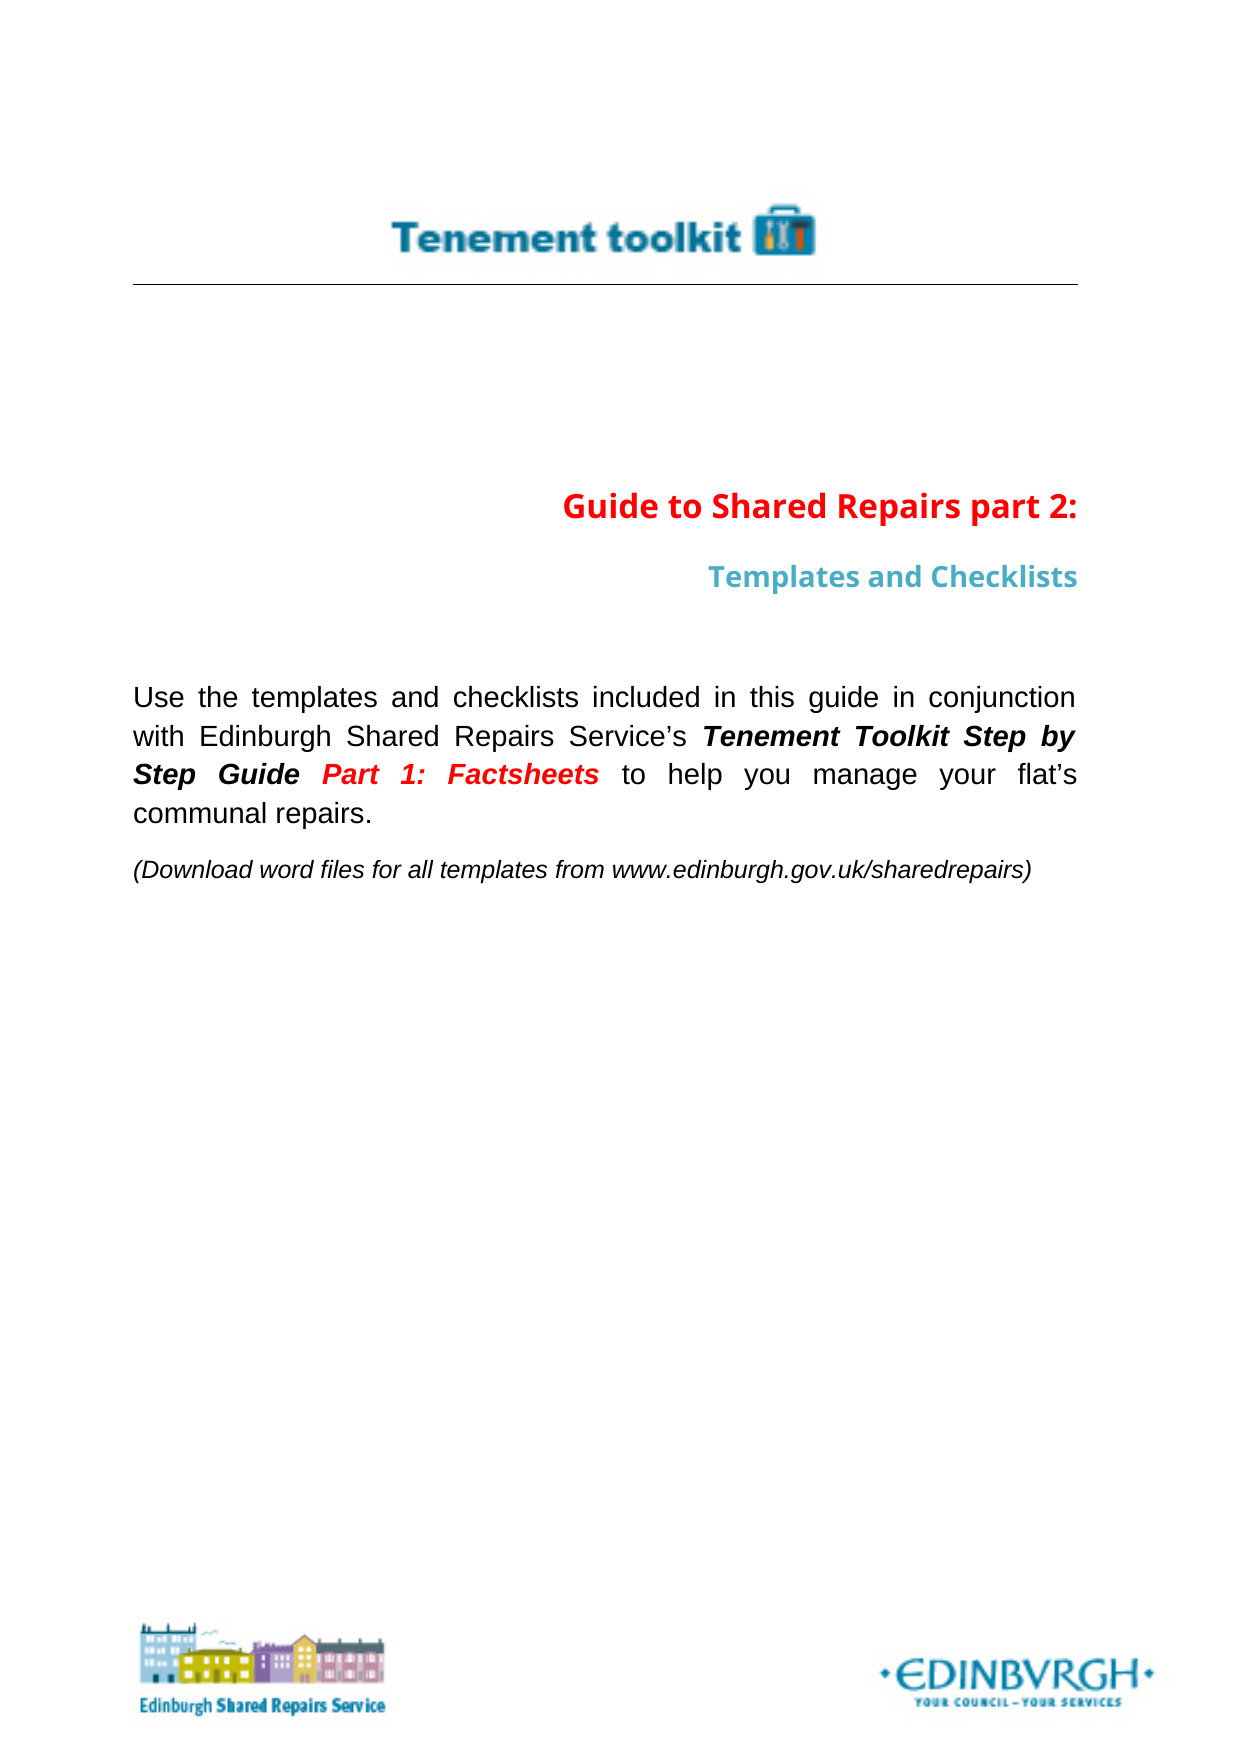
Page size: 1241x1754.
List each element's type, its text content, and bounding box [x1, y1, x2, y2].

picture [118, 1610, 400, 1727]
text Use the templates and checklists included in this guide in conjunction with Edinburgh Shared Repairs Service’s Tenement Toolkit Step by Step Guide Part 1: Factsheets to help you manage your flat’s communal repairs. [133, 680, 1078, 829]
text Templates and Checklists [133, 556, 1078, 596]
text Guide to Shared Repairs part 2: [133, 483, 1078, 528]
picture [387, 189, 824, 280]
picture [856, 1637, 1182, 1727]
text (Download word files for all templates from www.edinburgh.gov.uk/sharedrepairs) [133, 855, 1078, 884]
